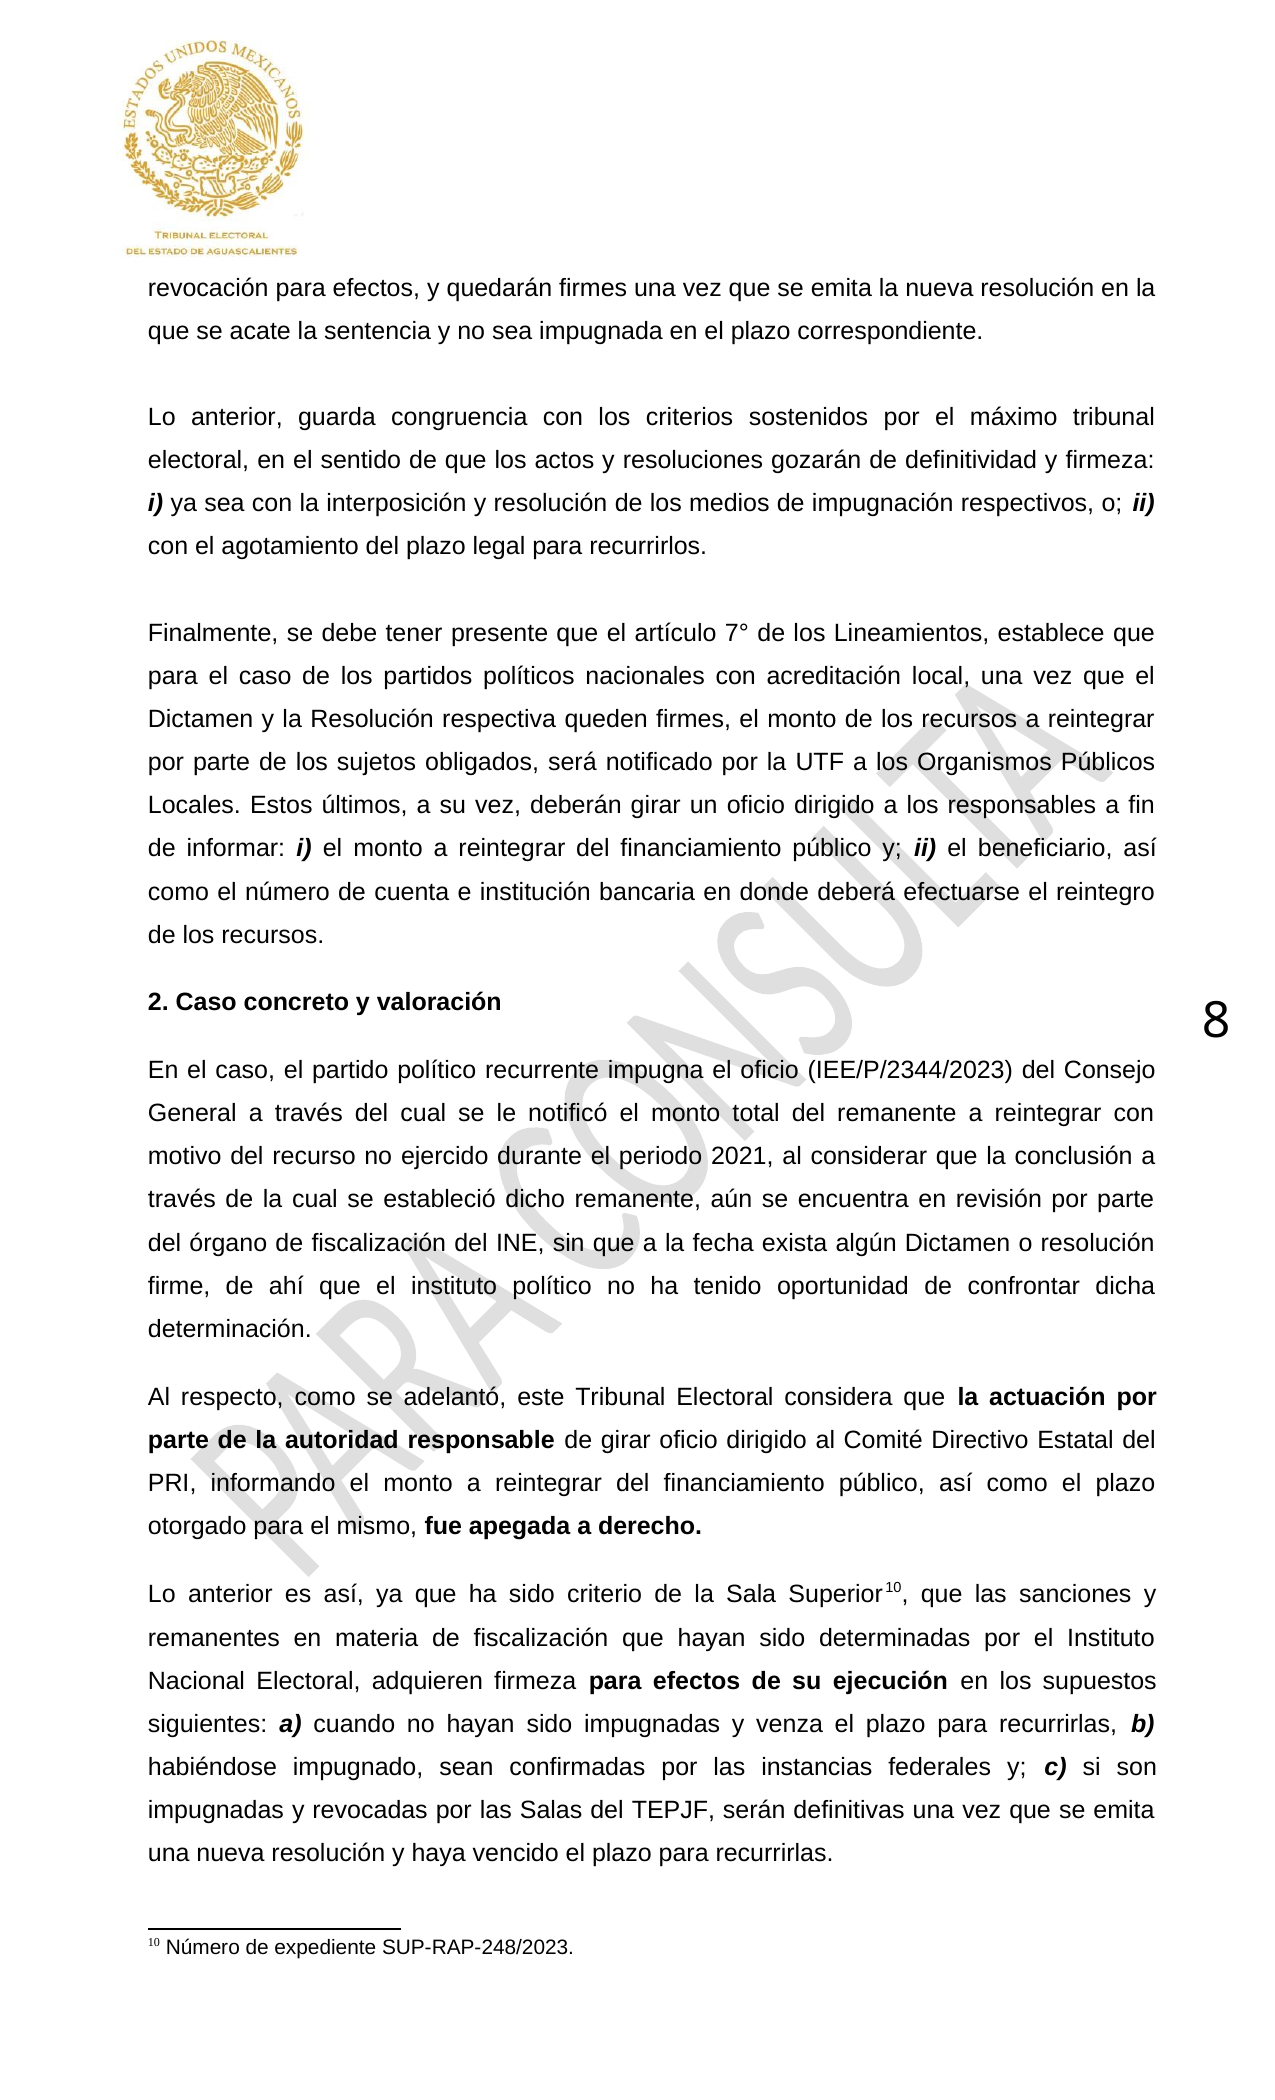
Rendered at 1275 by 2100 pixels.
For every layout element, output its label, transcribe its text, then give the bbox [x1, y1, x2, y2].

text En el caso, el partido político recurrente impugna el oficio (IEE/P/2344/2023) del Consejo General a través del cual se le notificó el monto total del remanente a reintegrar con motivo del recurso no ejercido durante el periodo 2021, al considerar que la conclusión a través de la cual se estableció dicho remanente, aún se encuentra en revisión por parte del órgano de fiscalización del INE, sin que a la fecha exista algún Dictamen o resolución firme, de ahí que el instituto político no ha tenido oportunidad de confrontar dicha determinación. [148, 1055, 1157, 1342]
text Finalmente, se debe tener presente que el artículo 7° de los Lineamientos, establece que para el caso de los partidos políticos nacionales con acreditación local, una vez que el Dictamen y la Resolución respectiva queden firmes, el monto de los recursos a reintegrar por parte de los sujetos obligados, será notificado por la UTF a los Organismos Públicos Locales. Estos últimos, a su vez, deberán girar un oficio dirigido a los responsables a fin de informar: i) el monto a reintegrar del financiamiento público y; ii) el beneficiario, así como el número de cuenta e institución bancaria en donde deberá efectuarse el reintegro de los recursos. [148, 618, 1157, 948]
text Lo anterior es así, ya que ha sido criterio de la Sala Superior, que las sanciones y remanentes en materia de fiscalización que hayan sido determinadas por el Instituto Nacional Electoral, adquieren firmeza para efectos de su ejecución en los supuestos siguientes: a) cuando no hayan sido impugnadas y venza el plazo para recurrirlas, b) habiéndose impugnado, sean confirmadas por las instancias federales y; c) si son impugnadas y revocadas por las Salas del TEPJF, serán definitivas una vez que se emita una nueva resolución y haya vencido el plazo para recurrirlas. [148, 1579, 1157, 1867]
text Lo anterior, guarda congruencia con los criterios sostenidos por el máximo tribunal electoral, en el sentido de que los actos y resoluciones gozarán de definitividad y firmeza: i) ya sea con la interposición y resolución de los medios de impugnación respectivos, o; ii) con el agotamiento del plazo legal para recurrirlos. [148, 402, 1157, 560]
text Al respecto, como se adelantó, este Tribunal Electoral considera que la actuación por parte de la autoridad responsable de girar oficio dirigido al Comité Directivo Estatal del PRI, informando el monto a reintegrar del financiamiento público, así como el plazo otorgado para el mismo, fue apegada a derecho. [148, 1382, 1157, 1540]
text 2. Caso concreto y valoración [148, 987, 1157, 1016]
picture [116, 28, 310, 259]
